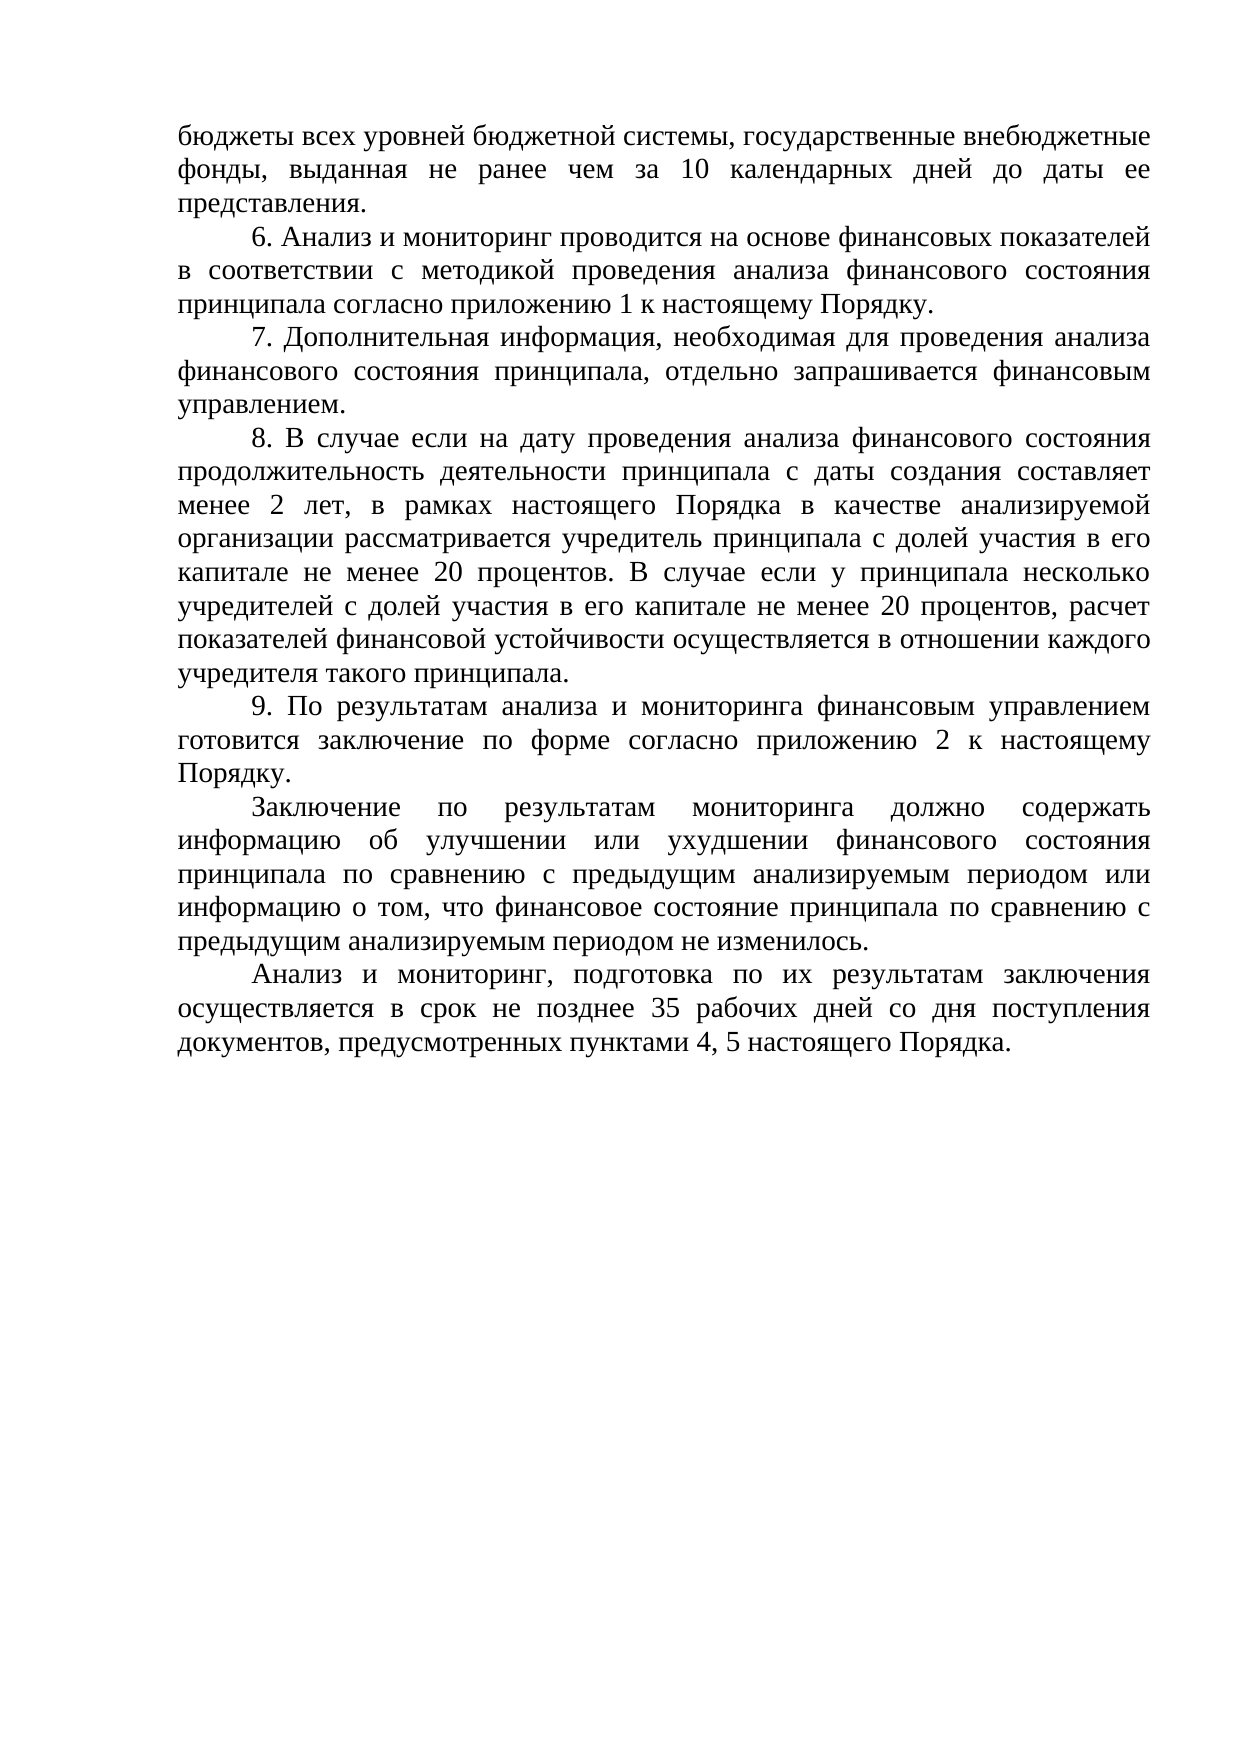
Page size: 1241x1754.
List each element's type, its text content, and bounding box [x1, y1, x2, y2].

text Анализ и мониторинг, подготовка по их результатам заключения осуществляется в срок не позднее 35 рабочих дней со дня поступления документов, предусмотренных пунктами 4, 5 настоящего Порядка. [177, 957, 1152, 1057]
text 9. По результатам анализа и мониторинга финансовым управлением готовится заключение по форме согласно приложению 2 к настоящему Порядку. [177, 688, 1152, 789]
text 8. В случае если на дату проведения анализа финансового состояния продолжительность деятельности принципала с даты создания составляет менее 2 лет, в рамках настоящего Порядка в качестве анализируемой организации рассматривается учредитель принципала с долей участия в его капитале не менее 20 процентов. В случае если у принципала несколько учредителей с долей участия в его капитале не менее 20 процентов, расчет показателей финансовой устойчивости осуществляется в отношении каждого учредителя такого принципала. [177, 420, 1152, 688]
text 6. Анализ и мониторинг проводится на основе финансовых показателей в соответствии с методикой проведения анализа финансового состояния принципала согласно приложению 1 к настоящему Порядку. [177, 219, 1152, 319]
text 7. Дополнительная информация, необходимая для проведения анализа финансового состояния принципала, отдельно запрашивается финансовым управлением. [177, 319, 1152, 420]
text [177, 118, 1152, 219]
text Заключение по результатам мониторинга должно содержать информацию об улучшении или ухудшении финансового состояния принципала по сравнению с предыдущим анализируемым периодом или информацию о том, что финансовое состояние принципала по сравнению с предыдущим анализируемым периодом не изменилось. [177, 789, 1152, 957]
